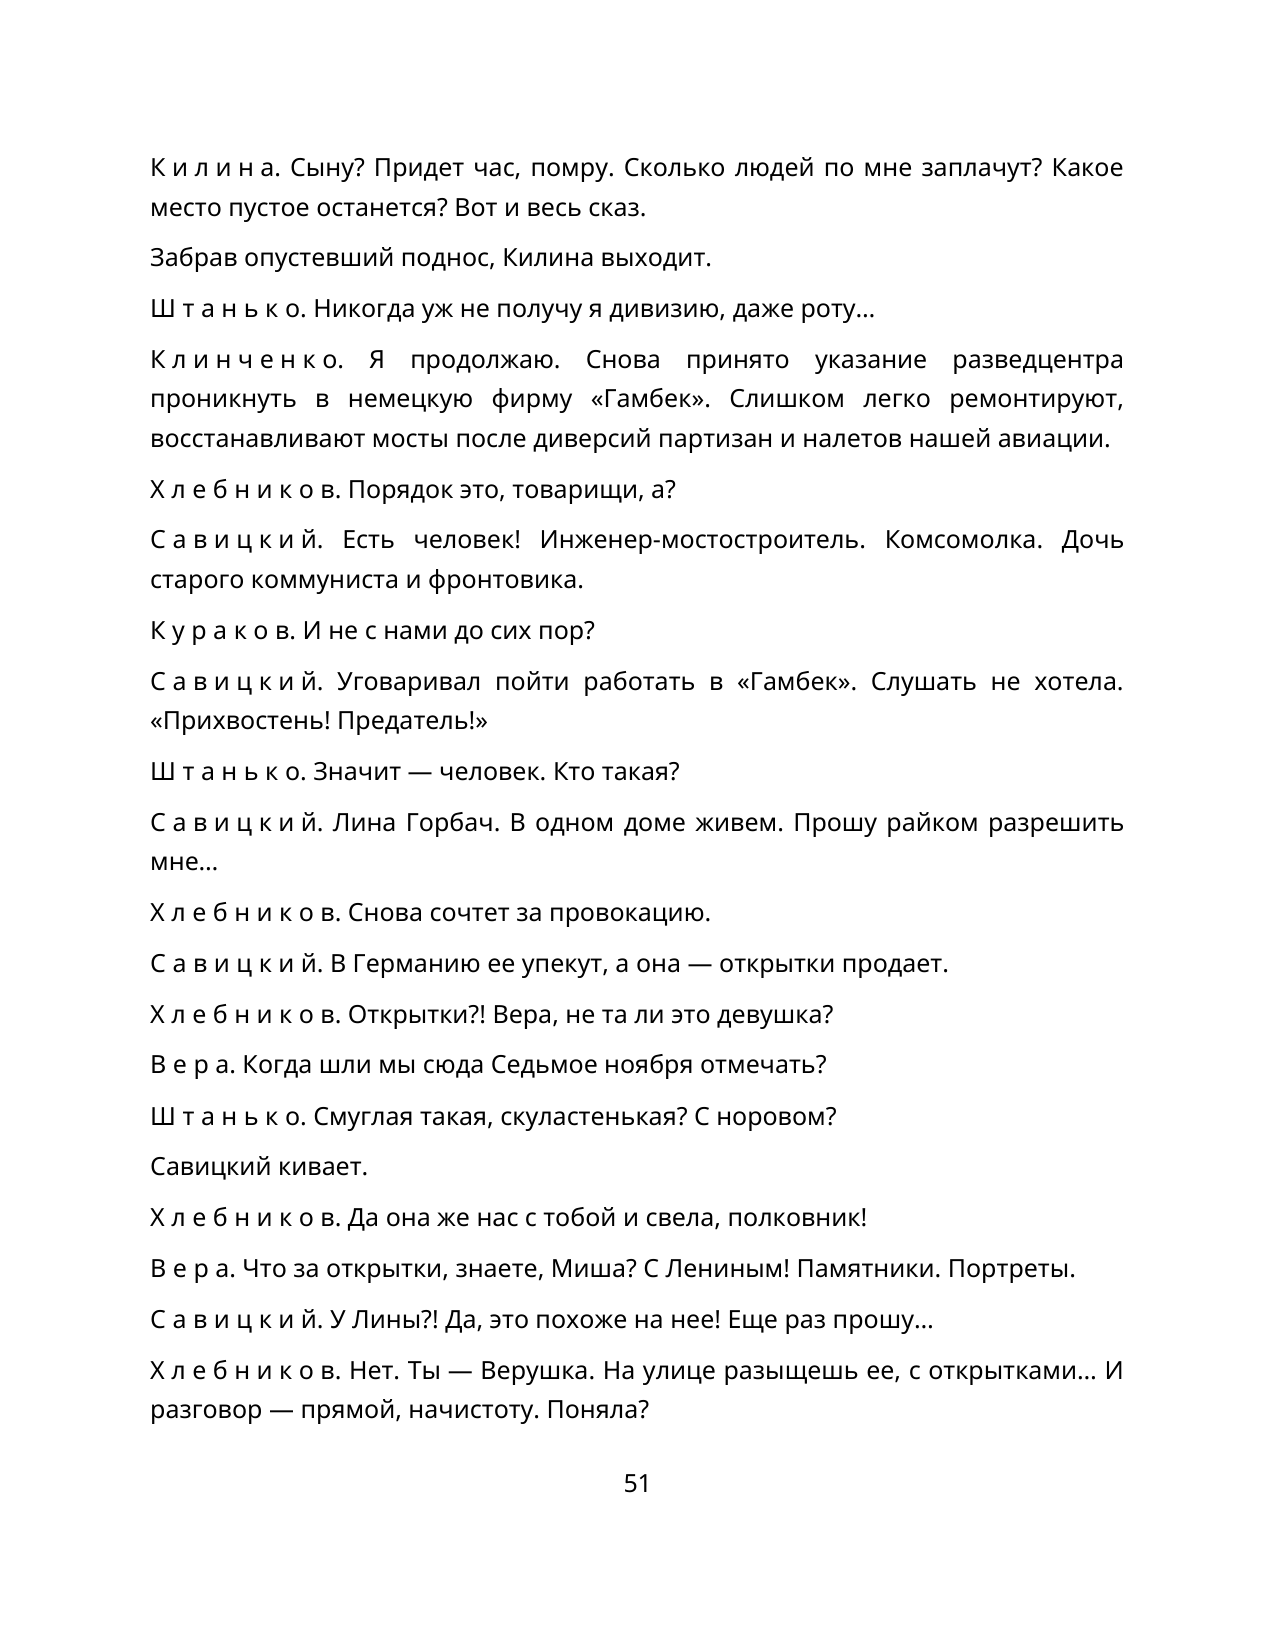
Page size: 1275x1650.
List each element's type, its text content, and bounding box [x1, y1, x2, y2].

text Х л е б н и к о в. Снова сочтет за провокацию. [150, 894, 1125, 928]
text С а в и ц к и й. Есть человек! Инженер-мостостроитель. Комсомолка. Дочь старого коммуниста и фронтовика. [150, 522, 1125, 595]
text К и л и н а. Сыну? Придет час, помру. Сколько людей по мне заплачут? Какое место пустое останется? Вот и весь сказ. [150, 150, 1125, 223]
text Х л е б н и к о в. Открытки?! Вера, не та ли это девушка? [150, 996, 1125, 1030]
text Х л е б н и к о в. Нет. Ты — Верушка. На улице разыщешь ее, с открытками… И разговор — прямой, начистоту. Поняла? [150, 1353, 1125, 1426]
text Ш т а н ь к о. Смуглая такая, скуластенькая? С норовом? [150, 1098, 1125, 1132]
text Забрав опустевший поднос, Килина выходит. [150, 240, 1125, 274]
text Савицкий кивает. [150, 1149, 1125, 1183]
text К у р а к о в. И не с нами до сих пор? [150, 612, 1125, 646]
text Ш т а н ь к о. Никогда уж не получу я дивизию, даже роту… [150, 291, 1125, 325]
text С а в и ц к и й. В Германию ее упекут, а она — открытки продает. [150, 945, 1125, 979]
text В е р а. Когда шли мы сюда Седьмое ноября отмечать? [150, 1047, 1125, 1081]
text С а в и ц к и й. Лина Горбач. В одном доме живем. Прошу райком разрешить мне… [150, 804, 1125, 877]
text Х л е б н и к о в. Порядок это, товарищи, а? [150, 471, 1125, 505]
text Ш т а н ь к о. Значит — человек. Кто такая? [150, 753, 1125, 787]
text С а в и ц к и й. У Лины?! Да, это похоже на нее! Еще раз прошу… [150, 1302, 1125, 1336]
text К л и н ч е н к о. Я продолжаю. Снова принято указание разведцентра проникнуть в немецкую фирму «Гамбек». Слишком легко ремонтируют, восстанавливают мосты после диверсий партизан и налетов нашей авиации. [150, 342, 1125, 454]
text В е р а. Что за открытки, знаете, Миша? С Лениным! Памятники. Портреты. [150, 1251, 1125, 1285]
text С а в и ц к и й. Уговаривал пойти работать в «Гамбек». Слушать не хотела. «Прихвостень! Предатель!» [150, 663, 1125, 736]
text Х л е б н и к о в. Да она же нас с тобой и свела, полковник! [150, 1200, 1125, 1234]
